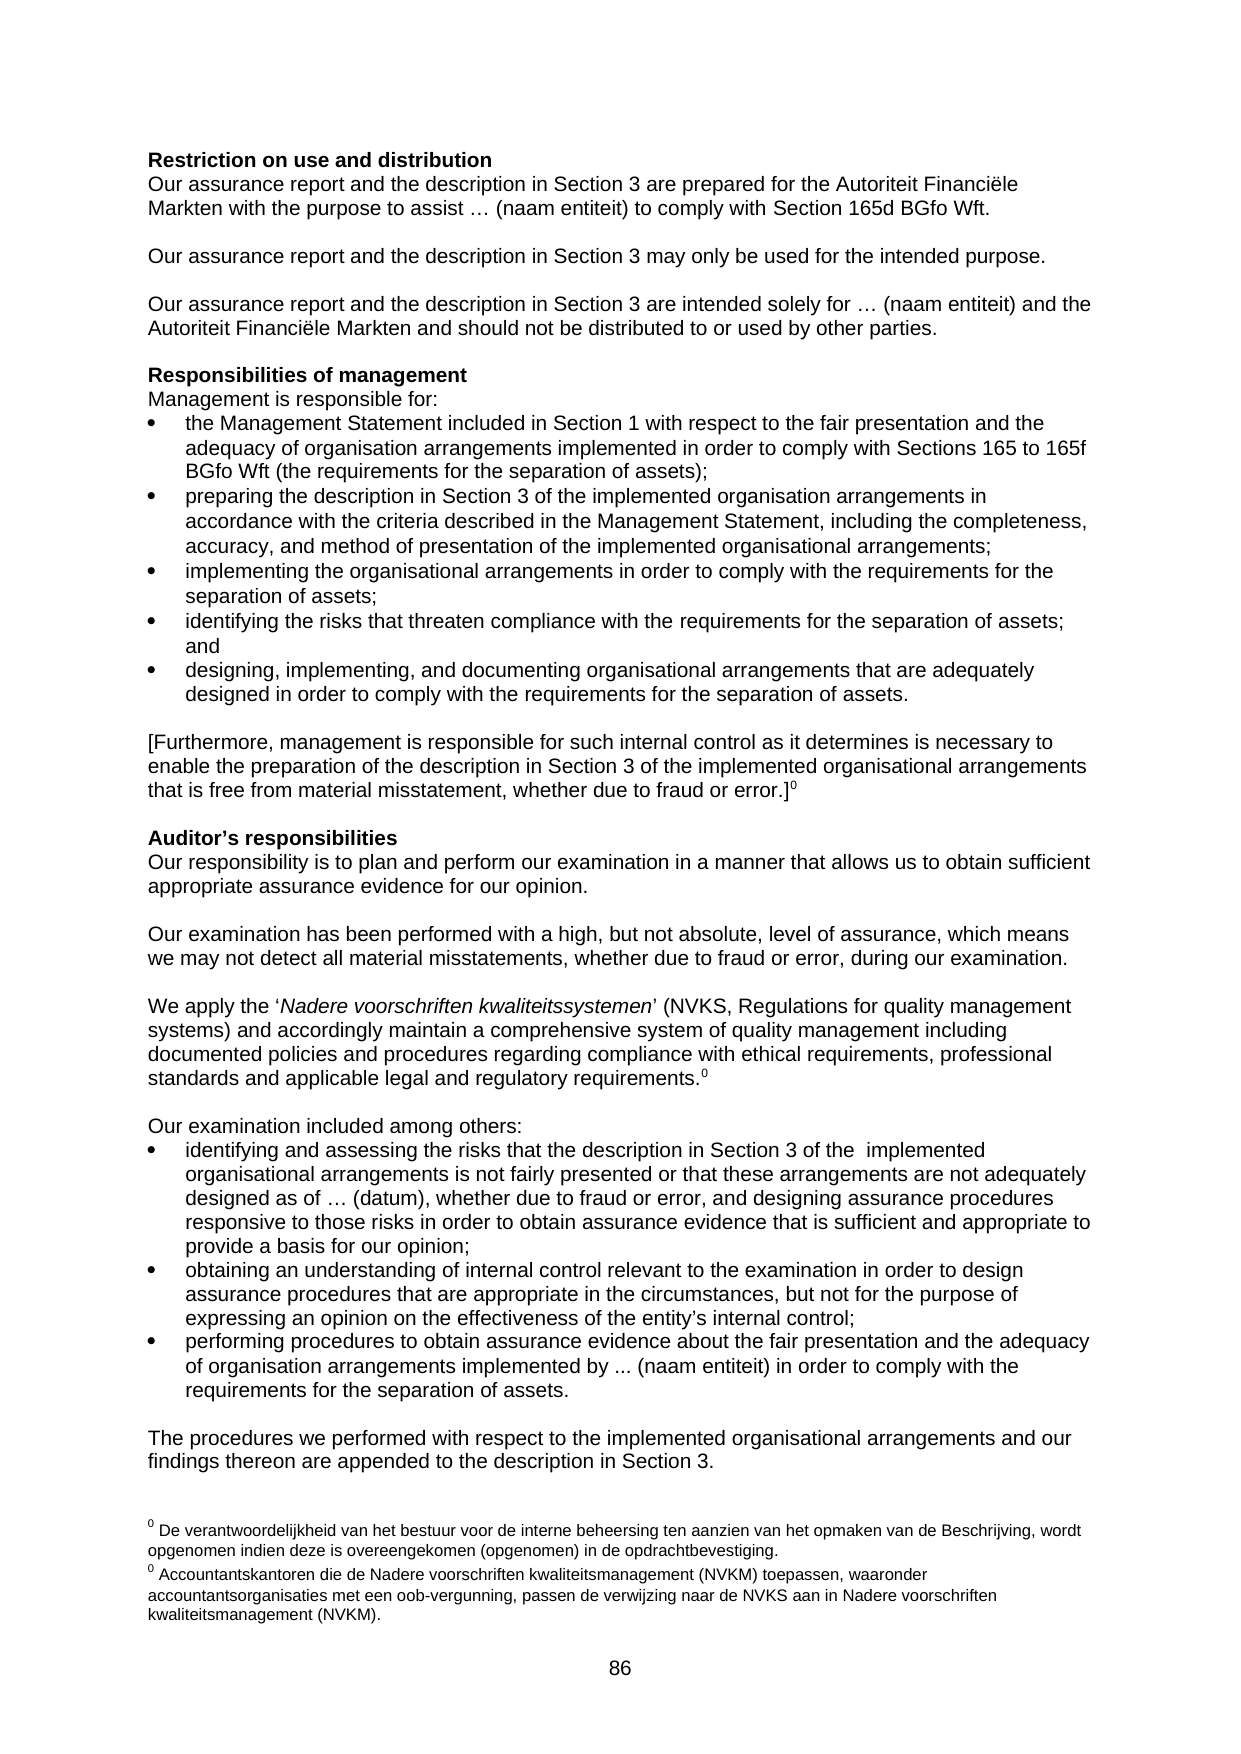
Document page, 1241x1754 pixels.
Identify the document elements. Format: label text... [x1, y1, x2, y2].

list preparing the description in Section 3 of the implemented organisation arrangements in accordance with the criteria described in the Management Statement, including the completeness, accuracy, and method of presentation of the implemented organisational arrangements; [148, 483, 1092, 558]
text The procedures we performed with respect to the implemented organisational arrangements and our findings thereon are appended to the description in Section 3. [148, 1425, 1092, 1473]
list the Management Statement included in Section 1 with respect to the fair presentation and the adequacy of organisation arrangements implemented in order to comply with Sections 165 to 165f BGfo Wft (the requirements for the separation of assets); [148, 411, 1092, 483]
list performing procedures to obtain assurance evidence about the fair presentation and the adequacy of organisation arrangements implemented by ... (naam entiteit) in order to comply with the requirements for the separation of assets. [148, 1329, 1092, 1401]
list identifying the risks that threaten compliance with the requirements for the separation of assets; and [148, 608, 1092, 658]
text [Furthermore, management is responsible for such internal control as it determines is necessary to enable the preparation of the description in Section 3 of the implemented organisational arrangements that is free from material misstatement, whether due to fraud or error.] [148, 730, 1092, 802]
text Our assurance report and the description in Section 3 may only be used for the intended purpose. [148, 243, 1092, 267]
text Responsibilities of management [148, 363, 1092, 387]
text Restriction on use and distribution [148, 148, 1092, 172]
text Our assurance report and the description in Section 3 are intended solely for … (naam entiteit) and the Autoriteit Financiële Markten and should not be distributed to or used by other parties. [148, 291, 1092, 339]
text We apply the ‘Nadere voorschriften kwaliteitssystemen’ (NVKS, Regulations for quality management systems) and accordingly maintain a comprehensive system of quality management including documented policies and procedures regarding compliance with ethical requirements, professional standards and applicable legal and regulatory requirements. [148, 994, 1092, 1089]
text Our examination has been performed with a high, but not absolute, level of assurance, which means we may not detect all material misstatements, whether due to fraud or error, during our examination. [148, 922, 1092, 970]
list identifying and assessing the risks that the description in Section 3 of the implemented organisational arrangements is not fairly presented or that these arrangements are not adequately designed as of … (datum), whether due to fraud or error, and designing assurance procedures responsive to those risks in order to obtain assurance evidence that is sufficient and appropriate to provide a basis for our opinion; [148, 1137, 1092, 1257]
text Our responsibility is to plan and perform our examination in a manner that allows us to obtain sufficient appropriate assurance evidence for our opinion. [148, 850, 1092, 898]
text Our examination included among others: [148, 1113, 1092, 1137]
text Auditor’s responsibilities [148, 826, 1092, 850]
text Our assurance report and the description in Section 3 are prepared for the Autoriteit Financiële Markten with the purpose to assist … (naam entiteit) to comply with Section 165d BGfo Wft. [148, 172, 1092, 219]
list designing, implementing, and documenting organisational arrangements that are adequately designed in order to comply with the requirements for the separation of assets. [148, 658, 1092, 706]
text Management is responsible for: [148, 387, 1092, 411]
list obtaining an understanding of internal control relevant to the examination in order to design assurance procedures that are appropriate in the circumstances, but not for the purpose of expressing an opinion on the effectiveness of the entity’s internal control; [148, 1257, 1092, 1329]
list implementing the organisational arrangements in order to comply with the requirements for the separation of assets; [148, 558, 1092, 608]
